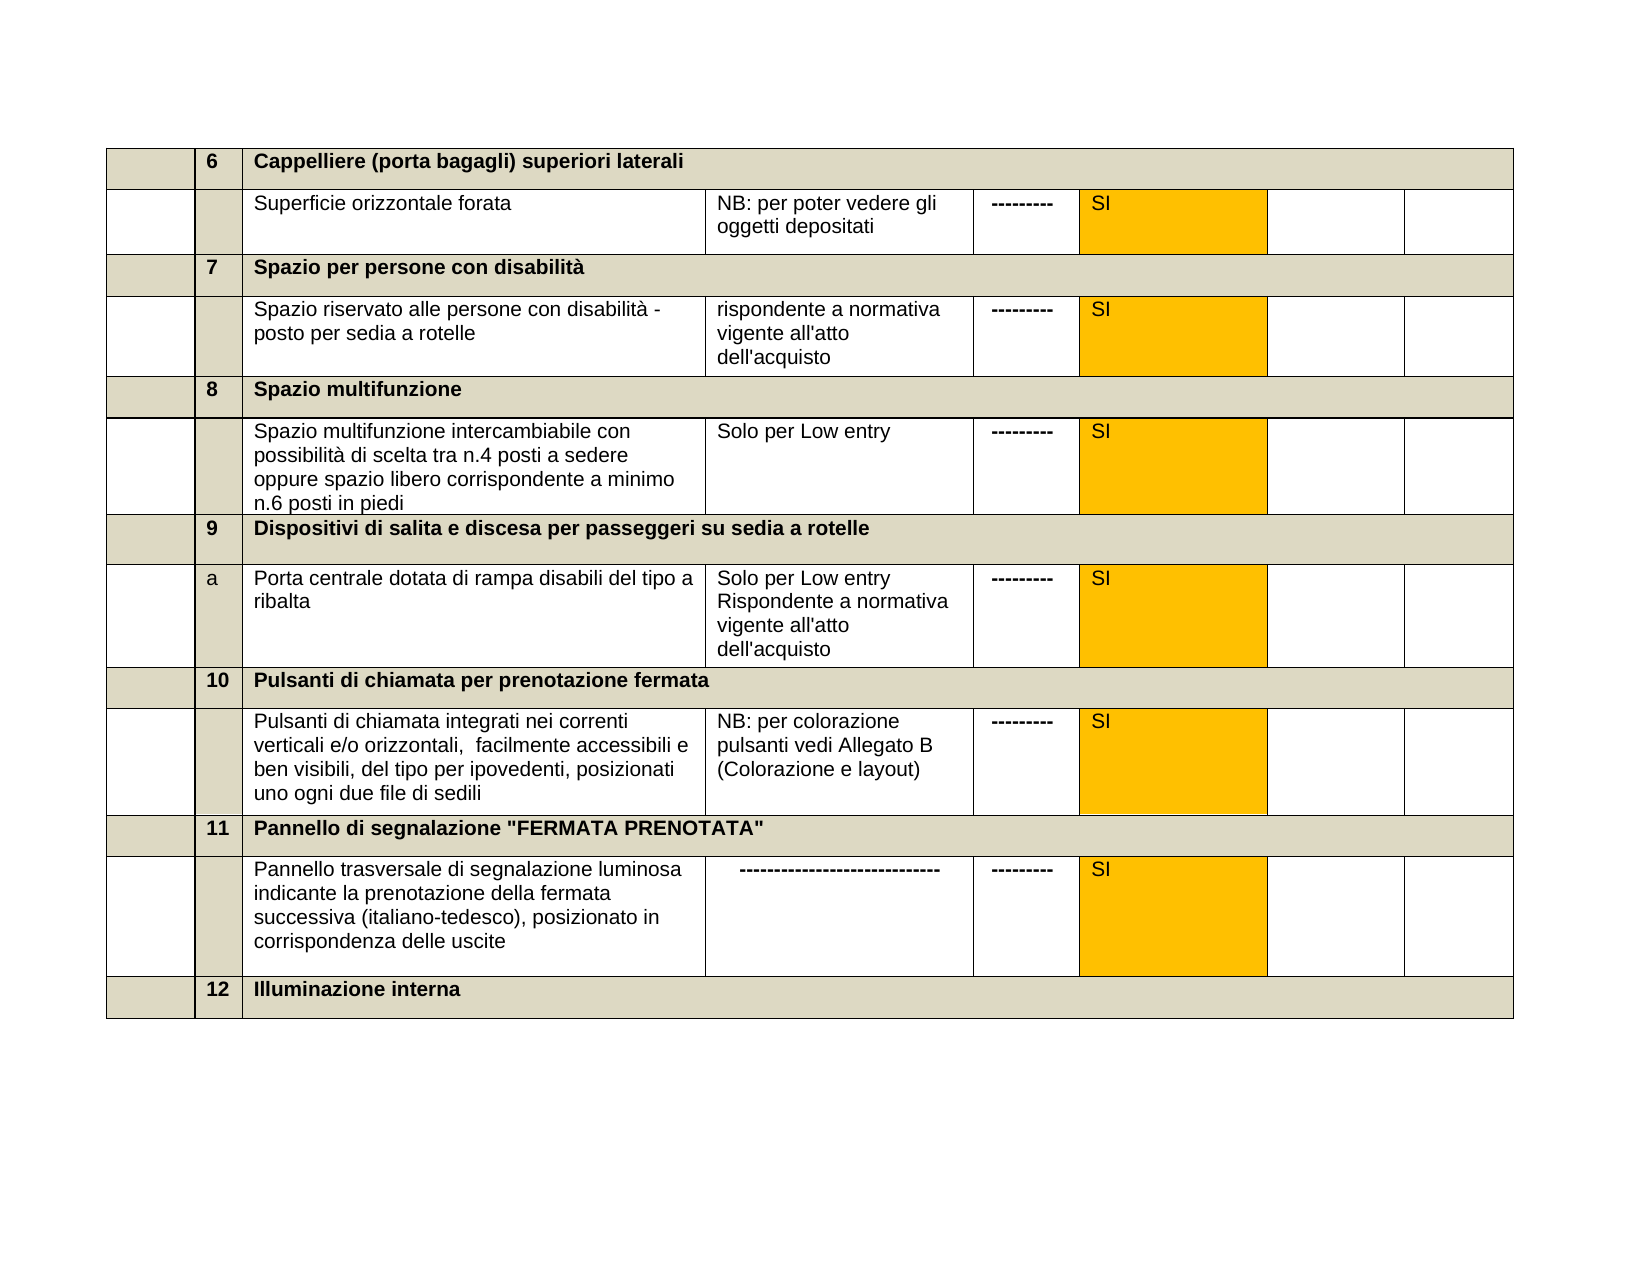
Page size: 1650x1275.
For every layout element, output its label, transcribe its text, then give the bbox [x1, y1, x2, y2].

table_cell [1405, 419, 1513, 514]
table_cell [1405, 565, 1513, 667]
table_cell [1268, 565, 1404, 667]
table_cell Superficie orizzontale forata [243, 190, 705, 254]
table_cell [196, 857, 242, 976]
table_cell Spazio multifunzione [243, 377, 1513, 417]
table_cell [1268, 190, 1404, 254]
table_cell [1405, 190, 1513, 254]
table_cell [107, 977, 194, 1018]
table_cell Porta centrale dotata di rampa disabili del tipo a ribalta [243, 565, 705, 667]
table_cell Spazio multifunzione intercambiabile con possibilità di scelta tra n.4 posti a sedere oppure spazio libero corrispondente a minimo n.6 posti in piedi [243, 419, 705, 514]
table_cell SI [1080, 565, 1267, 667]
table_cell --------- [974, 297, 1079, 376]
table_cell --------- [974, 709, 1079, 814]
table_cell 10 [196, 668, 242, 708]
table_cell SI [1080, 709, 1267, 814]
table_cell [1268, 297, 1404, 376]
table_cell [107, 419, 194, 514]
table_cell [196, 297, 242, 376]
table_cell [107, 816, 194, 856]
table_cell [196, 419, 242, 514]
table_cell [107, 668, 194, 708]
table_cell [196, 709, 242, 814]
table_cell Cappelliere (porta bagagli) superiori laterali [243, 149, 1513, 189]
table_cell [1268, 709, 1404, 814]
table_cell 11 [196, 816, 242, 856]
table_cell [196, 190, 242, 254]
table_cell [107, 857, 194, 976]
table_cell SI [1080, 297, 1267, 376]
table_cell [1268, 419, 1404, 514]
table_cell --------- [974, 565, 1079, 667]
table_cell Spazio riservato alle persone con disabilità - posto per sedia a rotelle [243, 297, 705, 376]
table_cell [107, 297, 194, 376]
table_cell [1405, 297, 1513, 376]
table_cell [107, 190, 194, 254]
table_cell --------- [974, 190, 1079, 254]
table_cell [107, 515, 194, 564]
table_cell [107, 565, 194, 667]
table_cell 7 [196, 255, 242, 296]
table_cell rispondente a normativa vigente all'atto dell'acquisto [706, 297, 973, 376]
table_cell --------- [974, 419, 1079, 514]
table_cell Pannello trasversale di segnalazione luminosa indicante la prenotazione della fermata successiva (italiano-tedesco), posizionato in corrispondenza delle uscite [243, 857, 705, 976]
table_cell [107, 255, 194, 296]
table_cell [1405, 857, 1513, 976]
table_cell ----------------------------- [706, 857, 973, 976]
table_cell Solo per Low entry Rispondente a normativa vigente all'atto dell'acquisto [706, 565, 973, 667]
table_cell NB: per colorazione pulsanti vedi Allegato B (Colorazione e layout) [706, 709, 973, 814]
table_cell 9 [196, 515, 242, 564]
table_cell Solo per Low entry [706, 419, 973, 514]
table_cell Illuminazione interna [243, 977, 1513, 1018]
table_cell 8 [196, 377, 242, 417]
table_cell Pannello di segnalazione "FERMATA PRENOTATA" [243, 816, 1513, 856]
table_cell [1268, 857, 1404, 976]
table_cell NB: per poter vedere gli oggetti depositati [706, 190, 973, 254]
table_cell Pulsanti di chiamata per prenotazione fermata [243, 668, 1513, 708]
table_cell a [196, 565, 242, 667]
table_cell Pulsanti di chiamata integrati nei correnti verticali e/o orizzontali, facilmente accessibili e ben visibili, del tipo per ipovedenti, posizionati uno ogni due file di sedili [243, 709, 705, 814]
table_cell 12 [196, 977, 242, 1018]
table_cell SI [1080, 190, 1267, 254]
table_cell 6 [196, 149, 242, 189]
table_cell [1405, 709, 1513, 814]
table_cell --------- [974, 857, 1079, 976]
table_cell [107, 709, 194, 814]
table_cell Spazio per persone con disabilità [243, 255, 1513, 296]
table_cell SI [1080, 419, 1267, 514]
table_cell SI [1080, 857, 1267, 976]
table_cell [107, 377, 194, 417]
table_cell Dispositivi di salita e discesa per passeggeri su sedia a rotelle [243, 515, 1513, 564]
table_cell [107, 149, 194, 189]
